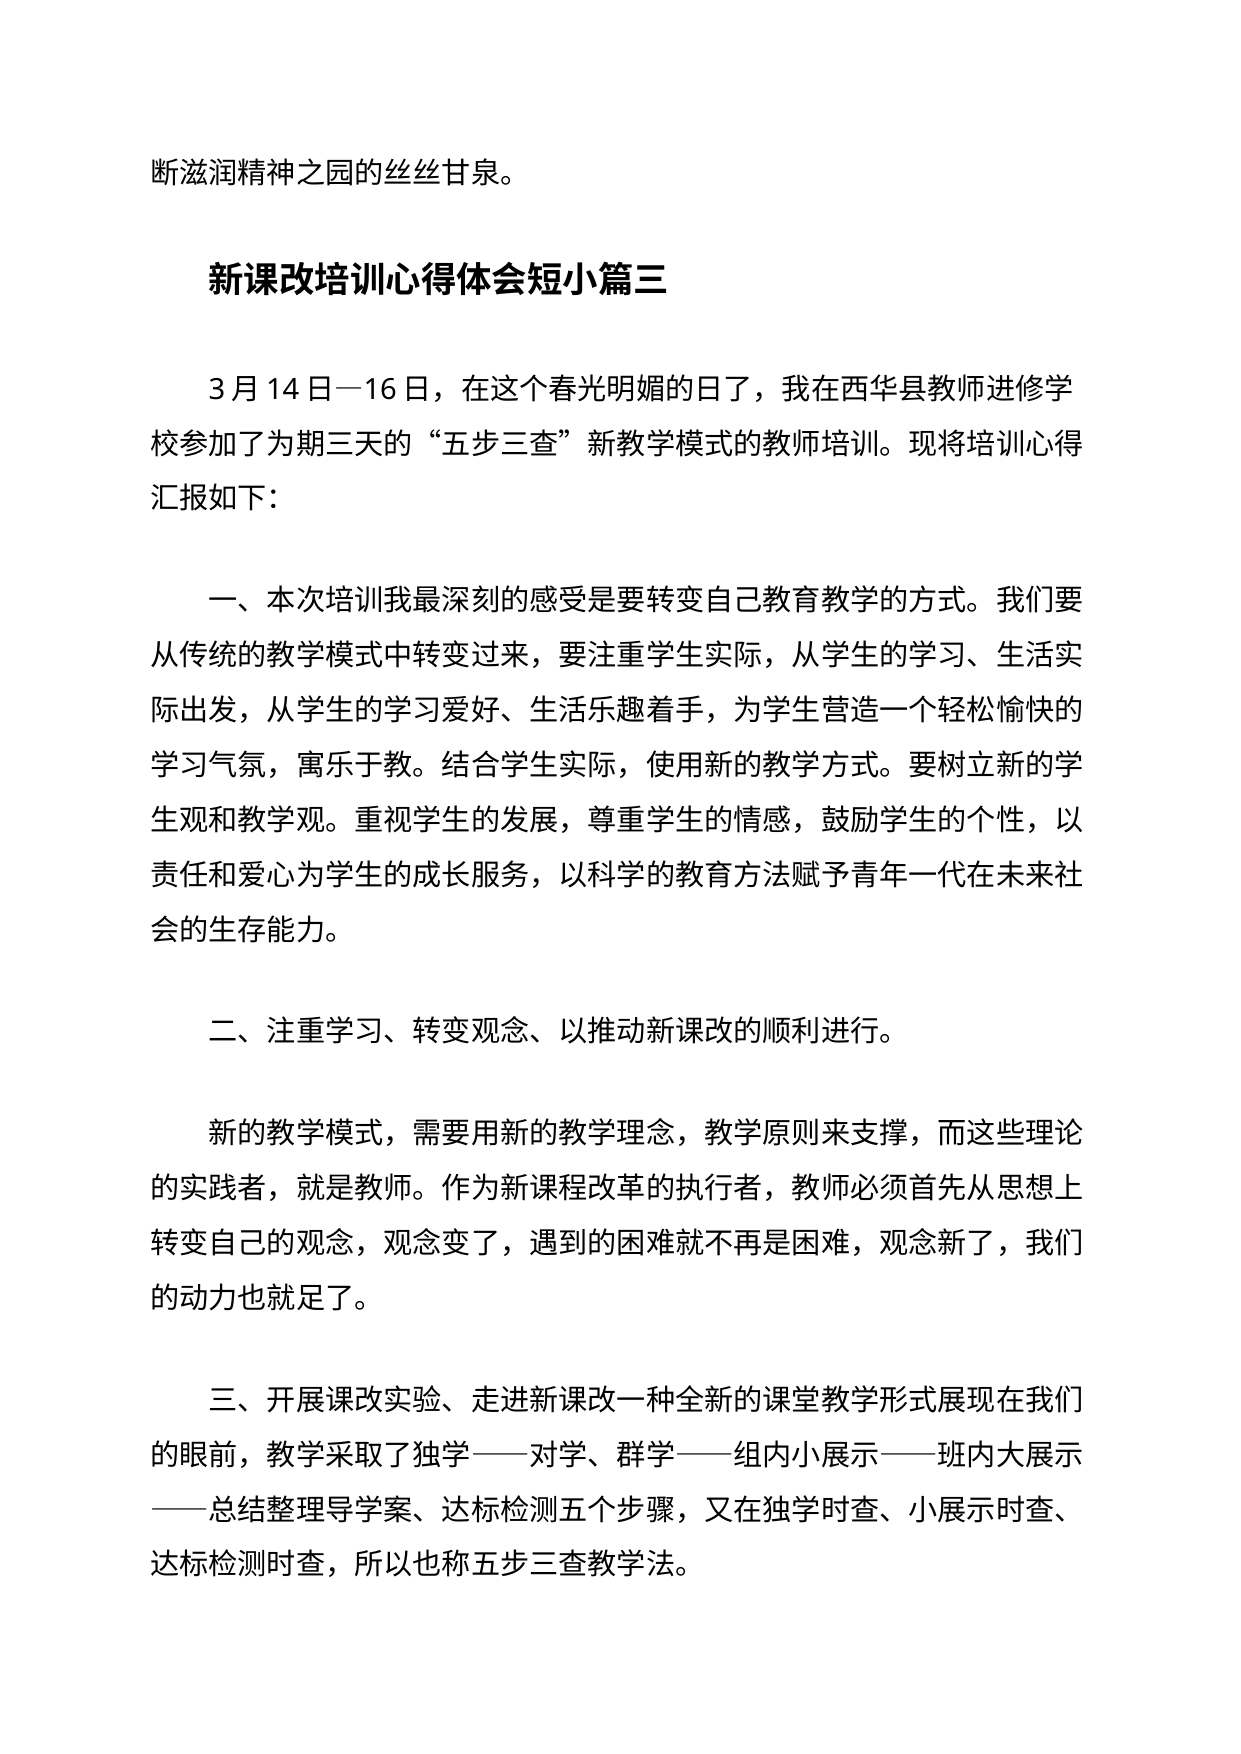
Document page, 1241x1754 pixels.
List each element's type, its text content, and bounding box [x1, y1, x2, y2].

text 新课改培训心得体会短小篇三 [150, 252, 1090, 303]
text 三、开展课改实验、走进新课改一种全新的课堂教学形式展现在我们的眼前，教学采取了独学——对学、群学——组内小展示——班内大展示——总结整理导学案、达标检测五个步骤，又在独学时查、小展示时查、达标检测时查，所以也称五步三查教学法。 [150, 1376, 1090, 1583]
text 一、本次培训我最深刻的感受是要转变自己教育教学的方式。我们要从传统的教学模式中转变过来，要注重学生实际，从学生的学习、生活实际出发，从学生的学习爱好、生活乐趣着手，为学生营造一个轻松愉快的学习气氛，寓乐于教。结合学生实际，使用新的教学方式。要树立新的学生观和教学观。重视学生的发展，尊重学生的情感，鼓励学生的个性，以责任和爱心为学生的成长服务，以科学的教育方法赋予青年一代在未来社会的生存能力。 [150, 577, 1090, 948]
text 新的教学模式，需要用新的教学理念，教学原则来支撑，而这些理论的实践者，就是教师。作为新课程改革的执行者，教师必须首先从思想上转变自己的观念，观念变了，遇到的困难就不再是困难，观念新了，我们的动力也就足了。 [150, 1110, 1090, 1317]
text 3月14日—16日，在这个春光明媚的日了，我在西华县教师进修学校参加了为期三天的“五步三查”新教学模式的教师培训。现将培训心得汇报如下： [150, 365, 1090, 517]
text 二、注重学习、转变观念、以推动新课改的顺利进行。 [150, 1008, 1090, 1050]
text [150, 150, 1090, 192]
